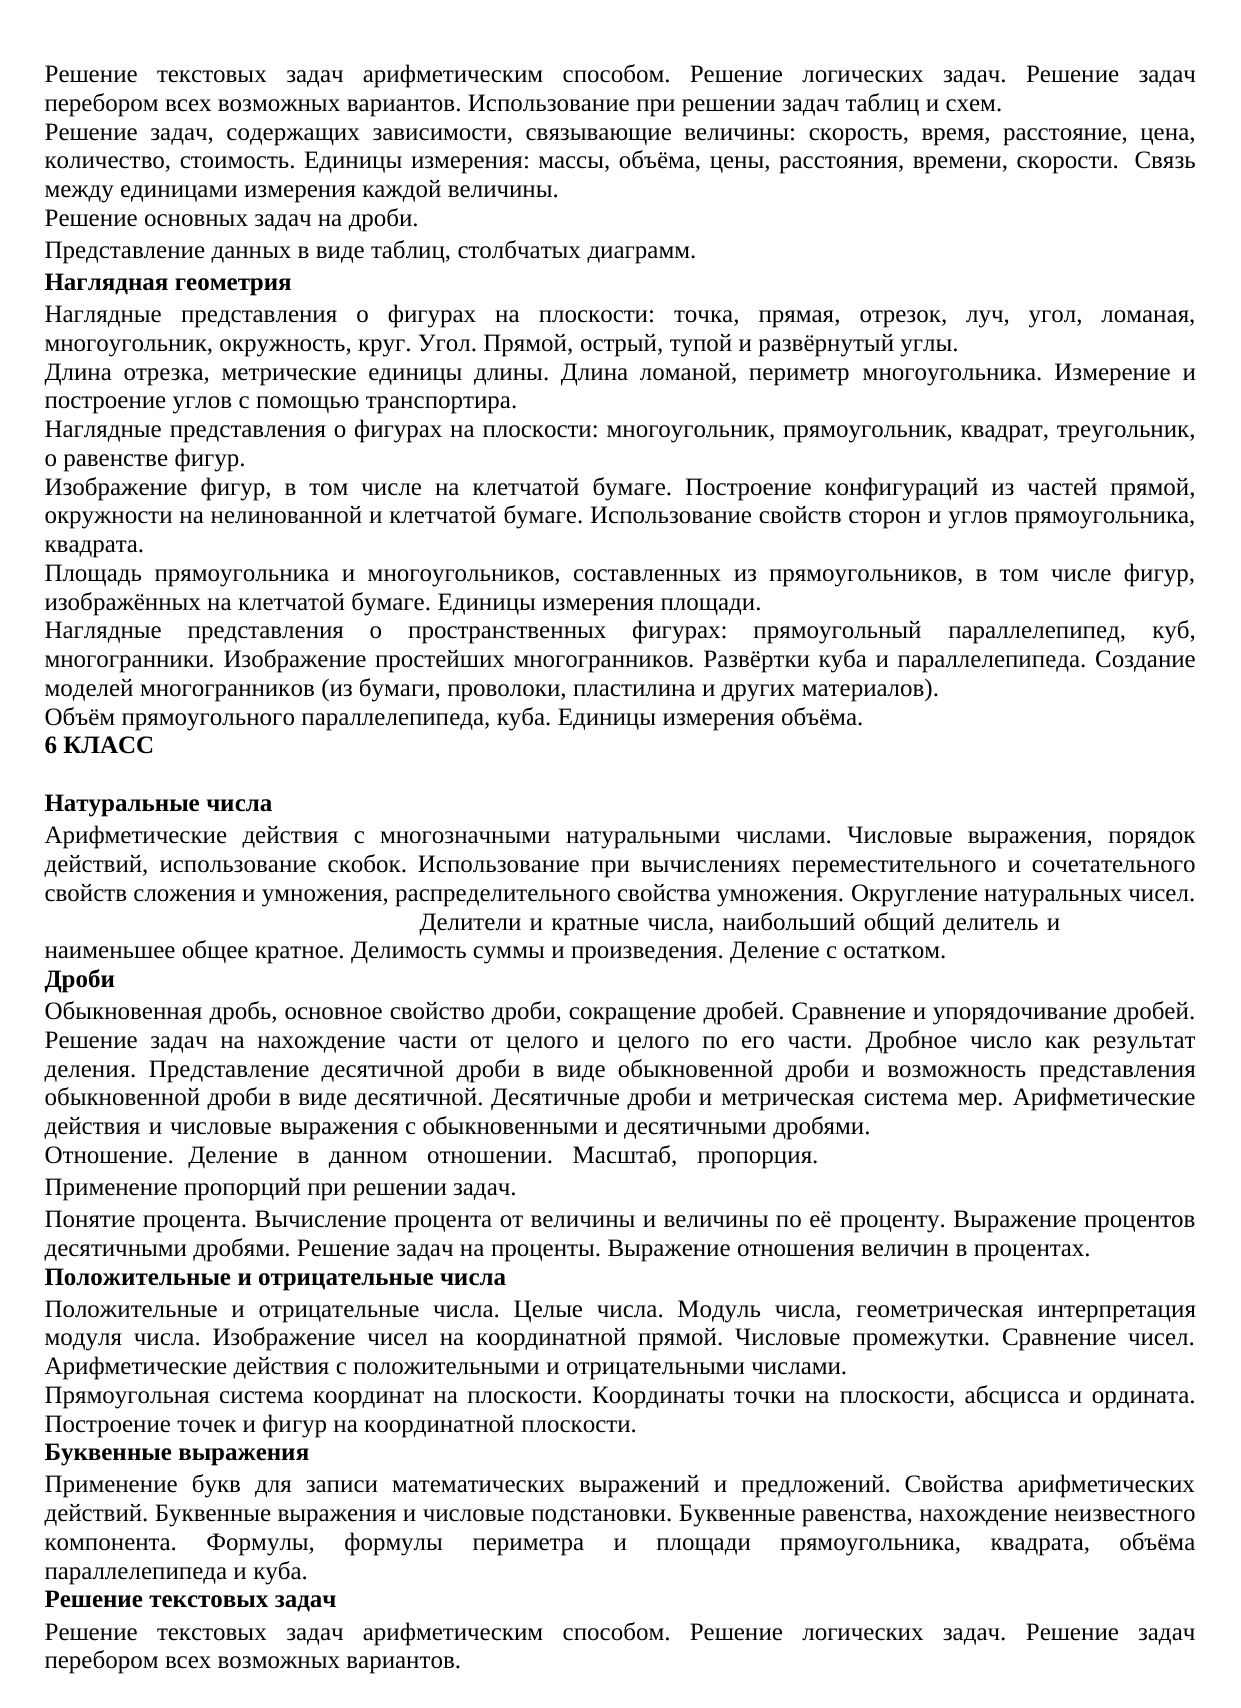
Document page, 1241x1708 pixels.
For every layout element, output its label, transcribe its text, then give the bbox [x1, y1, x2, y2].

text Наглядные представления о пространственных фигурах: прямоугольный параллелепипед, куб, многогранники. Изображение простейших многогранников. Развёртки куба и параллелепипеда. Создание моделей многогранников (из бумаги, проволоки, пластилина и других материалов). [44, 615, 1196, 702]
text Положительные и отрицательные числа. Целые числа. Модуль числа, геометрическая интерпретация модуля числа. Изображение чисел на координатной прямой. Числовые промежутки. Сравнение чисел. Арифметические действия с положительными и отрицательными числами. [44, 1294, 1196, 1380]
text Объём прямоугольного параллелепипеда, куба. Единицы измерения объёма. [44, 702, 1196, 730]
text Решение задач, содержащих зависимости, связывающие величины: скорость, время, расстояние, цена, количество, стоимость. Единицы измерения: массы, объёма, цены, расстояния, времени, скорости. Связь между единицами измерения каждой величины. [44, 117, 1196, 203]
subtitle Решение текстовых задач [44, 1584, 1196, 1613]
text Понятие процента. Вычисление процента от величины и величины по её проценту. Выражение процентов десятичными дробями. Решение задач на проценты. Выражение отношения величин в процентах. [44, 1204, 1196, 1262]
text Решение текстовых задач арифметическим способом. Решение логических задач. Решение задач перебором всех возможных вариантов. [44, 1617, 1196, 1674]
subtitle 6 КЛАСС [44, 730, 1196, 759]
text Делители и кратные числа, наибольший общий делитель и наименьшее общее кратное. Делимость суммы и произведения. Деление с остатком. [44, 907, 1196, 964]
text Решение основных задач на дроби. [44, 203, 1196, 232]
subtitle Положительные и отрицательные числа [44, 1262, 1196, 1290]
text Натуральные числа [44, 788, 1196, 817]
text Решение текстовых задач арифметическим способом. Решение логических задач. Решение задач перебором всех возможных вариантов. Использование при решении задач таблиц и схем. [44, 59, 1196, 117]
text Длина отрезка, метрические единицы длины. Длина ломаной, периметр многоугольника. Измерение и построение углов с помощью транспортира. [44, 357, 1196, 414]
text Обыкновенная дробь, основное свойство дроби, сокращение дробей. Сравнение и упорядочивание дробей. Решение задач на нахождение части от целого и целого по его части. Дробное число как результат деления. Представление десятичной дроби в виде обыкновенной дроби и возможность представления обыкновенной дроби в виде десятичной. Десятичные дроби и метрическая система мер. Арифметические действия и числовые выражения с обыкновенными и десятичными дробями. [44, 996, 1196, 1140]
subtitle Дроби [44, 964, 1196, 993]
text Арифметические действия с многозначными натуральными числами. Числовые выражения, порядок действий, использование скобок. Использование при вычислениях переместительного и сочетательного свойств сложения и умножения, распределительного свойства умножения. Округление натуральных чисел. [44, 820, 1196, 907]
text Наглядные представления о фигурах на плоскости: многоугольник, прямоугольник, квадрат, треугольник, о равенстве фигур. [44, 414, 1196, 472]
text Изображение фигур, в том числе на клетчатой бумаге. Построение конфигураций из частей прямой, окружности на нелинованной и клетчатой бумаге. Использование свойств сторон и углов прямоугольника, квадрата. [44, 472, 1196, 558]
text Представление данных в виде таблиц, столбчатых диаграмм. [44, 235, 1196, 264]
text Применение пропорций при решении задач. [44, 1172, 1196, 1201]
subtitle Наглядная геометрия [44, 267, 1196, 296]
text Площадь прямоугольника и многоугольников, составленных из прямоугольников, в том числе фигур, изображённых на клетчатой бумаге. Единицы измерения площади. [44, 558, 1196, 615]
text Наглядные представления о фигурах на плоскости: точка, прямая, отрезок, луч, угол, ломаная, многоугольник, окружность, круг. Угол. Прямой, острый, тупой и развёрнутый углы. [44, 299, 1196, 357]
text Применение букв для записи математических выражений и предложений. Свойства арифметических действий. Буквенные выражения и числовые подстановки. Буквенные равенства, нахождение неизвестного компонента. Формулы, формулы периметра и площади прямоугольника, квадрата, объёма параллелепипеда и куба. [44, 1469, 1196, 1584]
text Отношение. Деление в данном отношении. Масштаб, пропорция. [44, 1140, 1196, 1169]
subtitle Буквенные выражения [44, 1437, 1196, 1466]
text Прямоугольная система координат на плоскости. Координаты точки на плоскости, абсцисса и ордината. Построение точек и фигур на координатной плоскости. [44, 1380, 1196, 1437]
